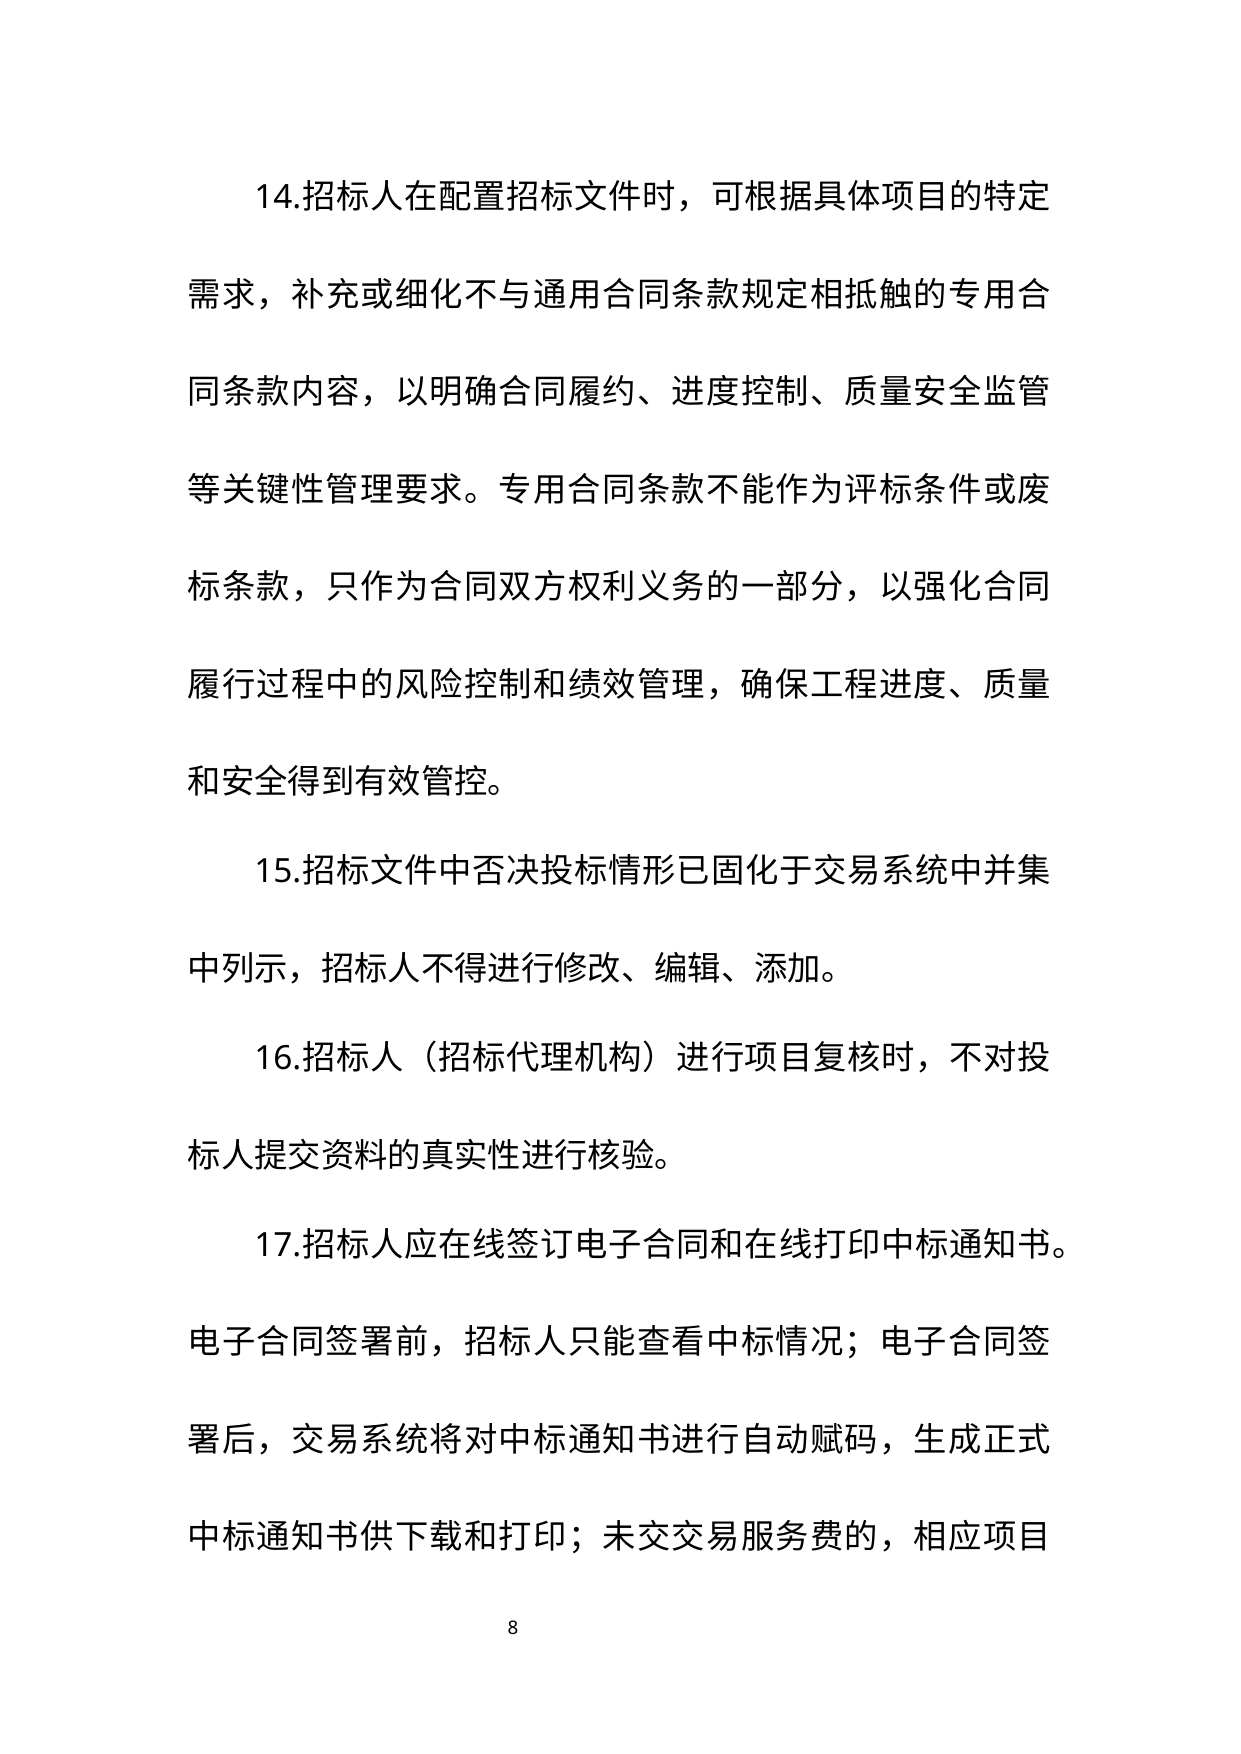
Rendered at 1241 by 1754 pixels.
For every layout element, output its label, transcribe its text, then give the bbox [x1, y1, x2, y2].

text 14.招标人在配置招标文件时，可根据具体项目的特定需求，补充或细化不与通用合同条款规定相抵触的专用合同条款内容，以明确合同履约、进度控制、质量安全监管等关键性管理要求。专用合同条款不能作为评标条件或废标条款，只作为合同双方权利义务的一部分，以强化合同履行过程中的风险控制和绩效管理，确保工程进度、质量和安全得到有效管控。 [187, 162, 1053, 812]
text 15.招标文件中否决投标情形已固化于交易系统中并集中列示，招标人不得进行修改、编辑、添加。 [187, 836, 1053, 998]
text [187, 1209, 1053, 1567]
text 16.招标人（招标代理机构）进行项目复核时，不对投标人提交资料的真实性进行核验。 [187, 1023, 1053, 1185]
